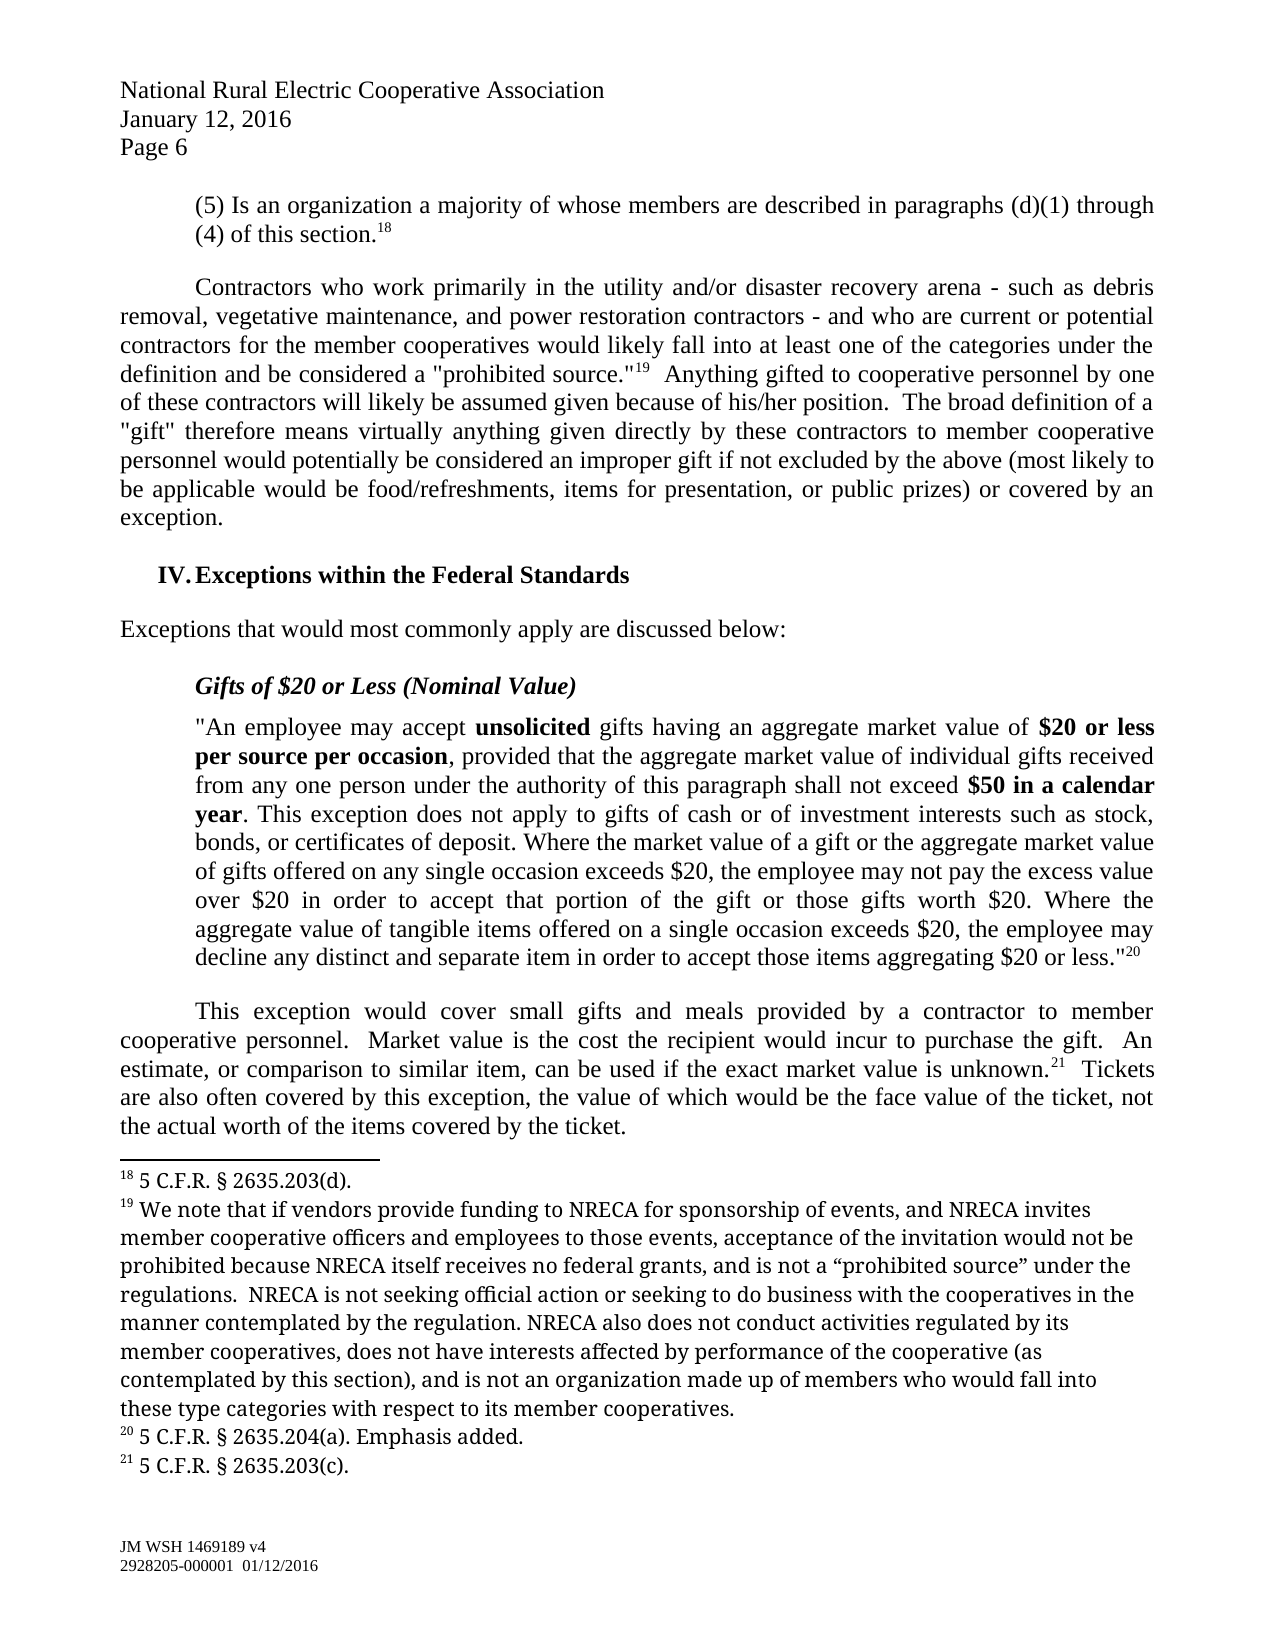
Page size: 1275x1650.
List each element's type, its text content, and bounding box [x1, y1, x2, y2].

text Exceptions that would most commonly apply are discussed below: [120, 614, 1155, 642]
subtitle Exceptions within the Federal Standards [157, 560, 1155, 589]
text (5) Is an organization a majority of whose members are described in paragraphs (d)(1) through (4) of this section. [195, 190, 1155, 247]
text Contractors who work primarily in the utility and/or disaster recovery arena - such as debris removal, vegetative maintenance, and power restoration contractors - and who are current or potential contractors for the member cooperatives would likely fall into at least one of the categories under the definition and be considered a "prohibited source." Anything gifted to cooperative personnel by one of these contractors will likely be assumed given because of his/her position. The broad definition of a "gift" therefore means virtually anything given directly by these contractors to member cooperative personnel would potentially be considered an improper gift if not excluded by the above (most likely to be applicable would be food/refreshments, items for presentation, or public prizes) or covered by an exception. [120, 272, 1155, 531]
subtitle Gifts of $20 or Less (Nominal Value) [195, 671, 1155, 700]
text "An employee may accept unsolicited gifts having an aggregate market value of $20 or less per source per occasion, provided that the aggregate market value of individual gifts received from any one person under the authority of this paragraph shall not exceed $50 in a calendar year. This exception does not apply to gifts of cash or of investment interests such as stock, bonds, or certificates of deposit. Where the market value of a gift or the aggregate market value of gifts offered on any single occasion exceeds $20, the employee may not pay the excess value over $20 in order to accept that portion of the gift or those gifts worth $20. Where the aggregate value of tangible items offered on a single occasion exceeds $20, the employee may decline any distinct and separate item in order to accept those items aggregating $20 or less." [195, 712, 1155, 971]
text This exception would cover small gifts and meals provided by a contractor to member cooperative personnel. Market value is the cost the recipient would incur to purchase the gift. An estimate, or comparison to similar item, can be used if the exact market value is unknown. Tickets are also often covered by this exception, the value of which would be the face value of the ticket, not the actual worth of the items covered by the ticket. [120, 996, 1155, 1140]
